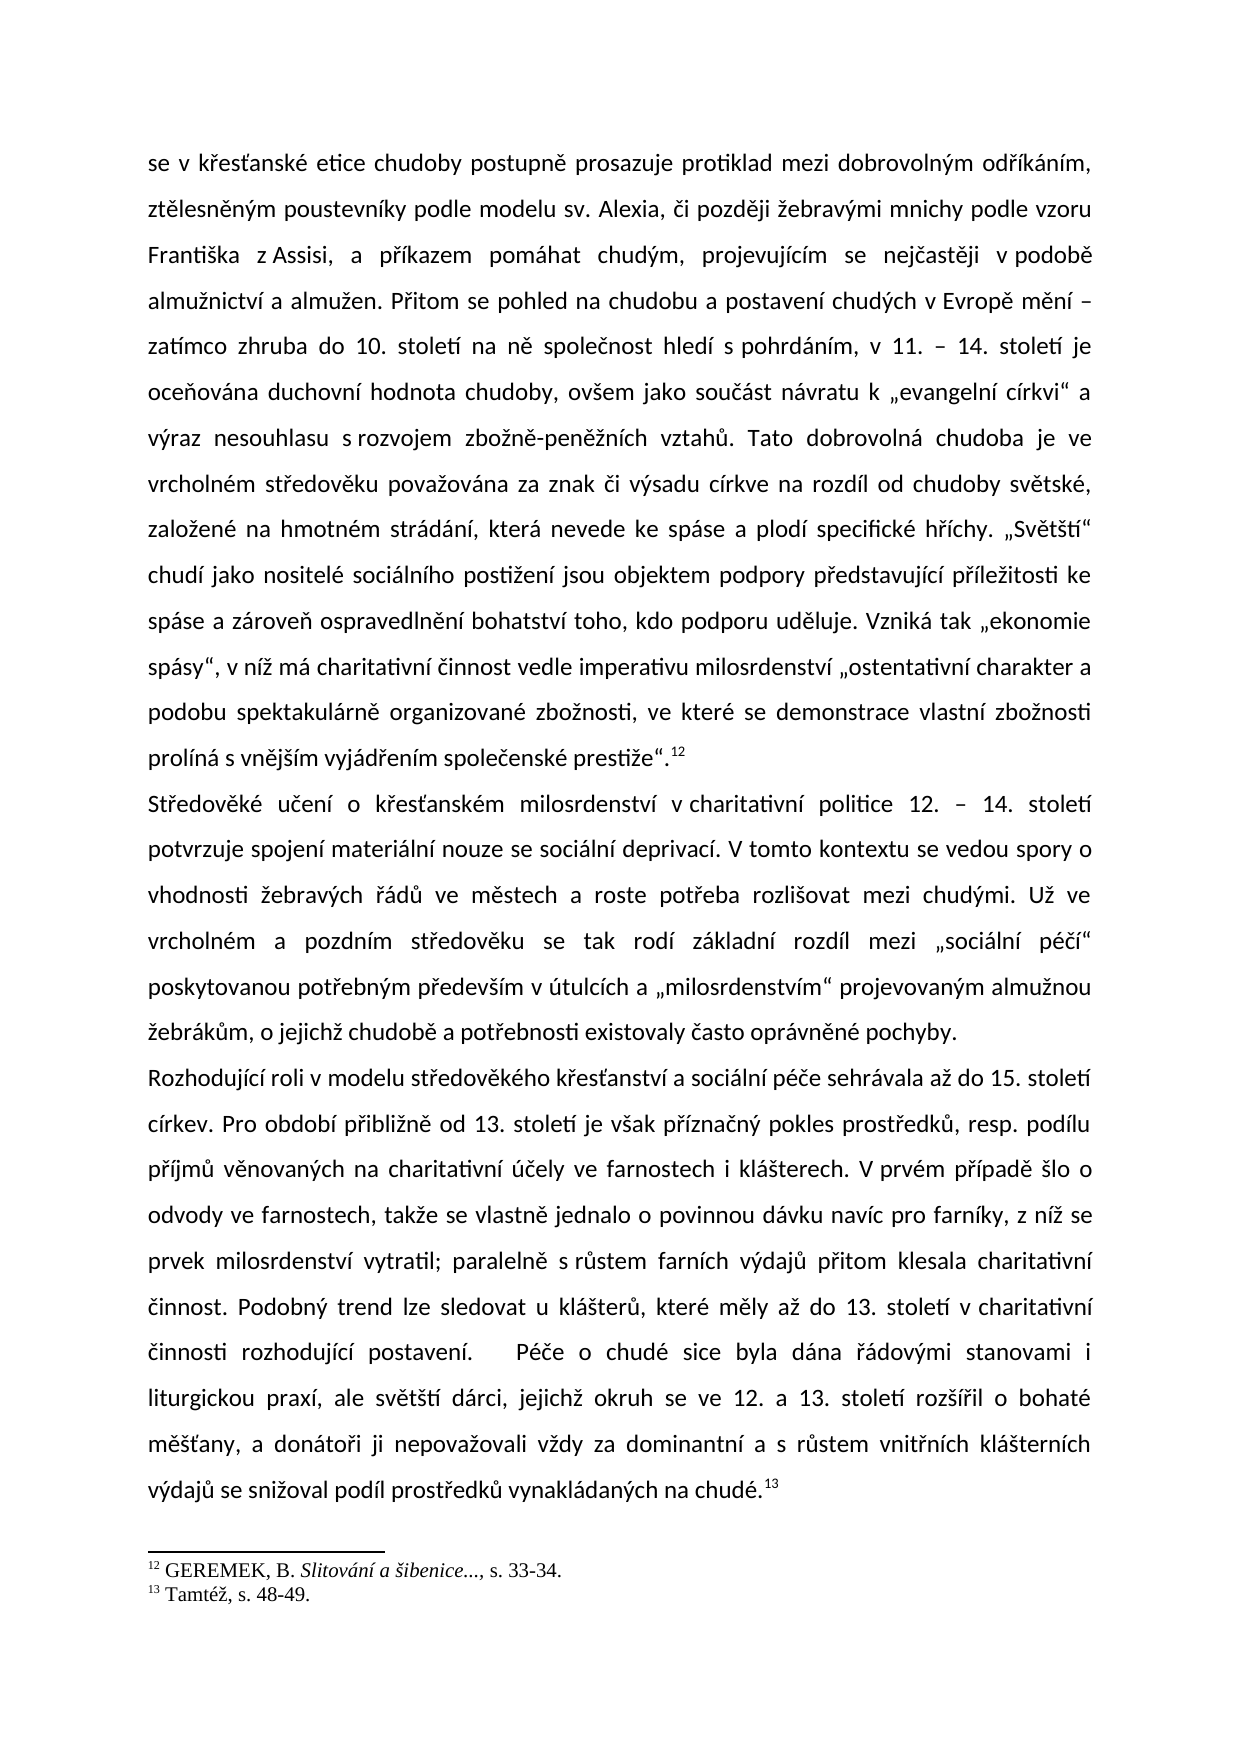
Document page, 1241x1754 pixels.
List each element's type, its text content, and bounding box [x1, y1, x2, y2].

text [148, 148, 1093, 773]
text Rozhodující roli v modelu středověkého křesťanství a sociální péče sehrávala až do 15. století církev. Pro období přibližně od 13. století je však příznačný pokles prostředků, resp. podílu příjmů věnovaných na charitativní účely ve farnostech i klášterech. V prvém případě šlo o odvody ve farnostech, takže se vlastně jednalo o povinnou dávku navíc pro farníky, z níž se prvek milosrdenství vytratil; paralelně s růstem farních výdajů přitom klesala charitativní činnost. Podobný trend lze sledovat u klášterů, které měly až do 13. století v charitativní činnosti rozhodující postavení. Péče o chudé sice byla dána řádovými stanovami i liturgickou praxí, ale světští dárci, jejichž okruh se ve 12. a 13. století rozšířil o bohaté měšťany, a donátoři ji nepovažovali vždy za dominantní a s růstem vnitřních klášterních výdajů se snižoval podíl prostředků vynakládaných na chudé. [148, 1062, 1093, 1504]
text Středověké učení o křesťanském milosrdenství v charitativní politice 12. – 14. století potvrzuje spojení materiální nouze se sociální deprivací. V tomto kontextu se vedou spory o vhodnosti žebravých řádů ve městech a roste potřeba rozlišovat mezi chudými. Už ve vrcholném a pozdním středověku se tak rodí základní rozdíl mezi „sociální péčí“ poskytovanou potřebným především v útulcích a „milosrdenstvím“ projevovaným almužnou žebrákům, o jejichž chudobě a potřebnosti existovaly často oprávněné pochyby. [148, 788, 1093, 1047]
